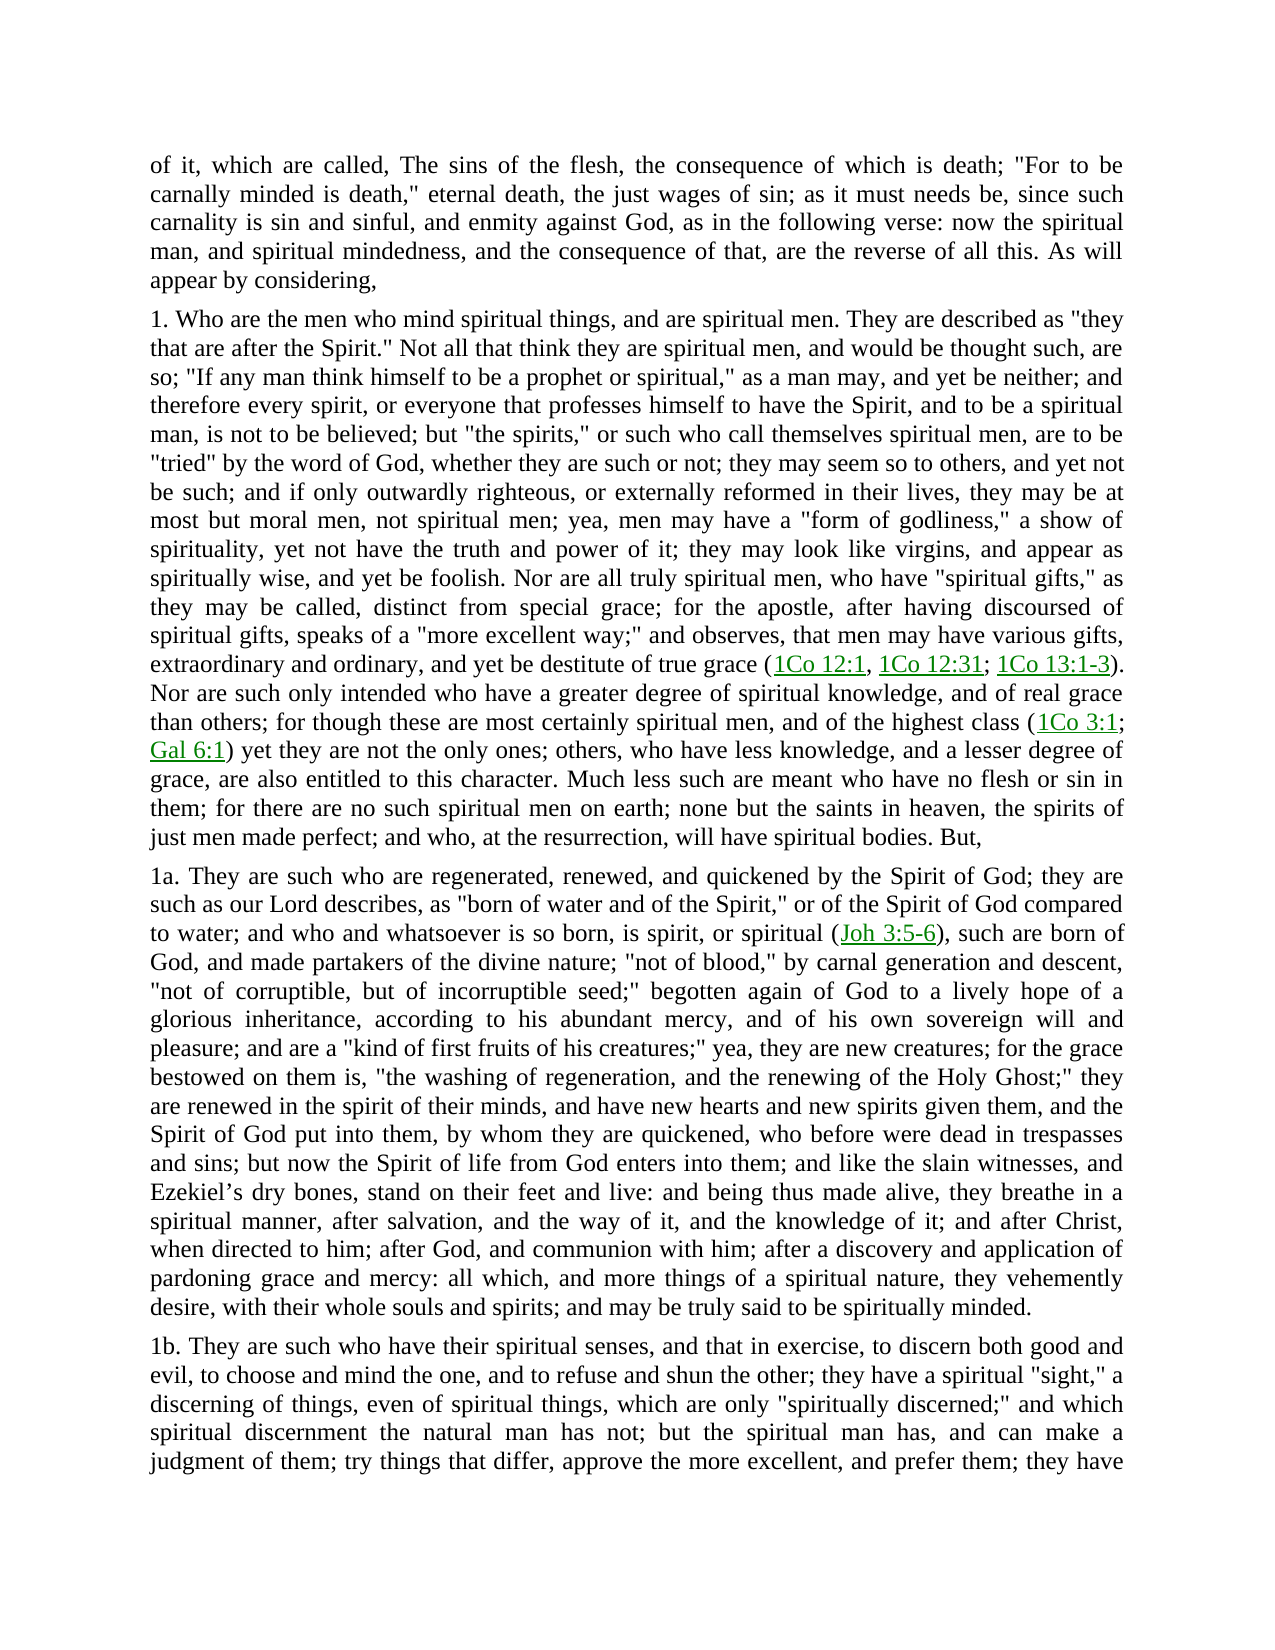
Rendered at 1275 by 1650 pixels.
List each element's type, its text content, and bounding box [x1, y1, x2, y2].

text 1a. They are such who are regenerated, renewed, and quickened by the Spirit of God; they are such as our Lord describes, as "born of water and of the Spirit," or of the Spirit of God compared to water; and who and whatsoever is so born, is spirit, or spiritual (Joh 3:5-6), such are born of God, and made partakers of the divine nature; "not of blood," by carnal generation and descent, "not of corruptible, but of incorruptible seed;" begotten again of God to a lively hope of a glorious inheritance, according to his abundant mercy, and of his own sovereign will and pleasure; and are a "kind of first fruits of his creatures;" yea, they are new creatures; for the grace bestowed on them is, "the washing of regeneration, and the renewing of the Holy Ghost;" they are renewed in the spirit of their minds, and have new hearts and new spirits given them, and the Spirit of God put into them, by whom they are quickened, who before were dead in trespasses and sins; but now the Spirit of life from God enters into them; and like the slain witnesses, and Ezekiel’s dry bones, stand on their feet and live: and being thus made alive, they breathe in a spiritual manner, after salvation, and the way of it, and the knowledge of it; and after Christ, when directed to him; after God, and communion with him; after a discovery and application of pardoning grace and mercy: all which, and more things of a spiritual nature, they vehemently desire, with their whole souls and spirits; and may be truly said to be spiritually minded. [150, 861, 1125, 1321]
text 1. Who are the men who mind spiritual things, and are spiritual men. They are described as "they that are after the Spirit." Not all that think they are spiritual men, and would be thought such, are so; "If any man think himself to be a prophet or spiritual," as a man may, and yet be neither; and therefore every spirit, or everyone that professes himself to have the Spirit, and to be a spiritual man, is not to be believed; but "the spirits," or such who call themselves spiritual men, are to be "tried" by the word of God, whether they are such or not; they may seem so to others, and yet not be such; and if only outwardly righteous, or externally reformed in their lives, they may be at most but moral men, not spiritual men; yea, men may have a "form of godliness," a show of spirituality, yet not have the truth and power of it; they may look like virgins, and appear as spiritually wise, and yet be foolish. Nor are all truly spiritual men, who have "spiritual gifts," as they may be called, distinct from special grace; for the apostle, after having discoursed of spiritual gifts, speaks of a "more excellent way;" and observes, that men may have various gifts, extraordinary and ordinary, and yet be destitute of true grace (1Co 12:1, 1Co 12:31; 1Co 13:1-3). Nor are such only intended who have a greater degree of spiritual knowledge, and of real grace than others; for though these are most certainly spiritual men, and of the highest class (1Co 3:1; Gal 6:1) yet they are not the only ones; others, who have less knowledge, and a lesser degree of grace, are also entitled to this character. Much less such are meant who have no flesh or sin in them; for there are no such spiritual men on earth; none but the saints in heaven, the spirits of just men made perfect; and who, at the resurrection, will have spiritual bodies. But, [150, 304, 1125, 850]
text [150, 1331, 1125, 1475]
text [150, 150, 1125, 294]
